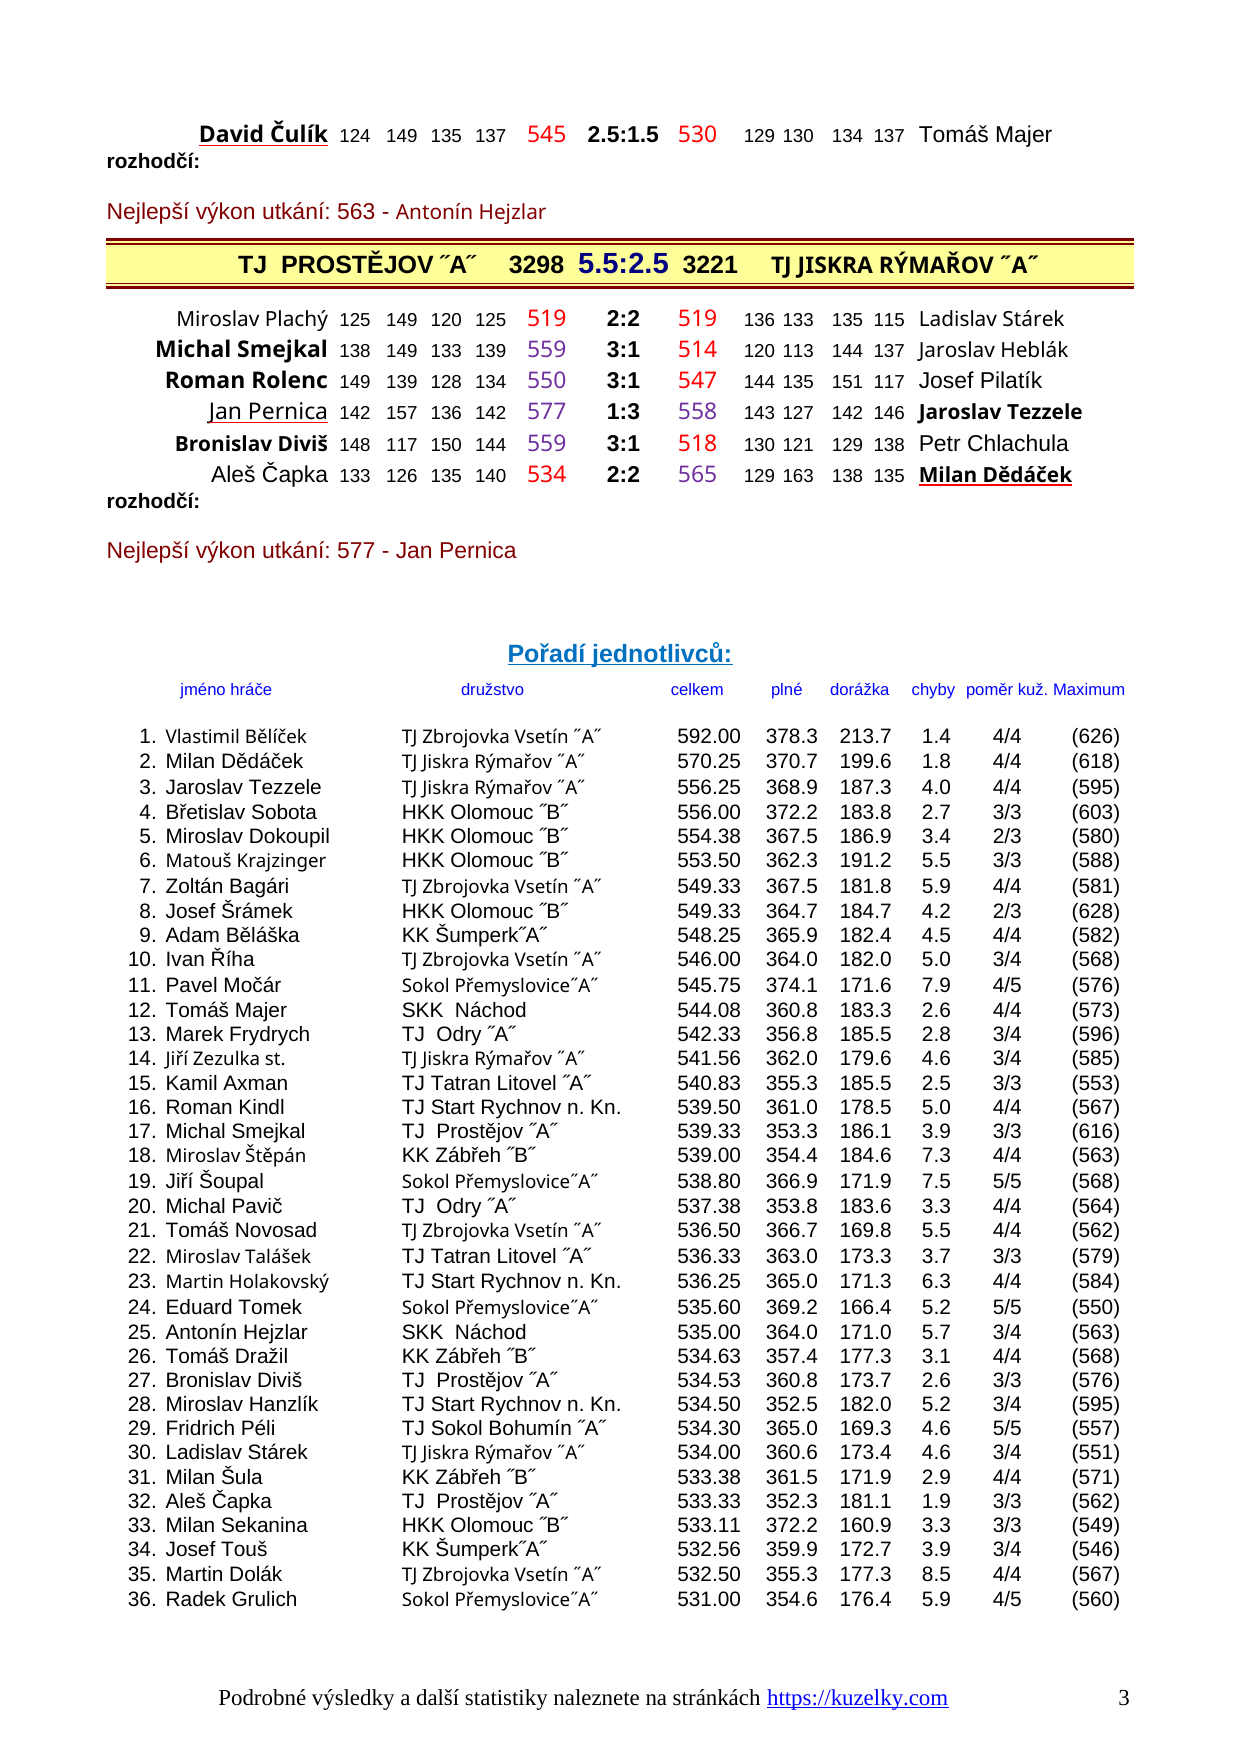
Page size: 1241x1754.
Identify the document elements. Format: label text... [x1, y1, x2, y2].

text 34. Josef Touš KK Šumperk˝A˝ 532.56 359.9 172.7 3.9 3/4 (546) [106, 1537, 1134, 1561]
text 16. Roman Kindl TJ Start Rychnov n. Kn. 539.50 361.0 178.5 5.0 4/4 (567) [106, 1095, 1134, 1119]
text 29. Fridrich Péli TJ Sokol Bohumín ˝A˝ 534.30 365.0 169.3 4.6 5/5 (557) [106, 1416, 1134, 1440]
text Roman Rolenc 149 139 128 134 550 3:1 547 144 135 151 117 Josef Pilatík [106, 364, 1134, 395]
text 11. Pavel Močár Sokol Přemyslovice˝A˝ 545.75 374.1 171.6 7.9 4/5 (576) [106, 972, 1134, 997]
text 28. Miroslav Hanzlík TJ Start Rychnov n. Kn. 534.50 352.5 182.0 5.2 3/4 (595) [106, 1392, 1134, 1416]
text Nejlepší výkon utkání: 577 - Jan Pernica [106, 537, 1134, 563]
text 7. Zoltán Bagári TJ Zbrojovka Vsetín ˝A˝ 549.33 367.5 181.8 5.9 4/4 (581) [106, 873, 1134, 898]
text 15. Kamil Axman TJ Tatran Litovel ˝A˝ 540.83 355.3 185.5 2.5 3/3 (553) [106, 1071, 1134, 1095]
text 22. Miroslav Talášek TJ Tatran Litovel ˝A˝ 536.33 363.0 173.3 3.7 3/3 (579) [106, 1243, 1134, 1269]
text 24. Eduard Tomek Sokol Přemyslovice˝A˝ 535.60 369.2 166.4 5.2 5/5 (550) [106, 1294, 1134, 1320]
text 20. Michal Pavič TJ Odry ˝A˝ 537.38 353.8 183.6 3.3 4/4 (564) [106, 1194, 1134, 1218]
text 21. Tomáš Novosad TJ Zbrojovka Vsetín ˝A˝ 536.50 366.7 169.8 5.5 4/4 (562) [106, 1218, 1134, 1243]
text 26. Tomáš Dražil KK Zábřeh ˝B˝ 534.63 357.4 177.3 3.1 4/4 (568) [106, 1344, 1134, 1368]
text 5. Miroslav Dokoupil HKK Olomouc ˝B˝ 554.38 367.5 186.9 3.4 2/3 (580) [106, 823, 1134, 847]
text TJ Prostějov ˝A˝ 3298 5.5:2.5 3221 TJ Jiskra Rýmařov ˝A˝ [106, 245, 1134, 283]
text 30. Ladislav Stárek TJ Jiskra Rýmařov ˝A˝ 534.00 360.6 173.4 4.6 3/4 (551) [106, 1440, 1134, 1465]
text 18. Miroslav Štěpán KK Zábřeh ˝B˝ 539.00 354.4 184.6 7.3 4/4 (563) [106, 1143, 1134, 1168]
text 17. Michal Smejkal TJ Prostějov ˝A˝ 539.33 353.3 186.1 3.9 3/3 (616) [106, 1119, 1134, 1143]
text 33. Milan Sekanina HKK Olomouc ˝B˝ 533.11 372.2 160.9 3.3 3/3 (549) [106, 1513, 1134, 1537]
text 4. Břetislav Sobota HKK Olomouc ˝B˝ 556.00 372.2 183.8 2.7 3/3 (603) [106, 799, 1134, 823]
text Pořadí jednotlivců: [94, 639, 1145, 667]
text Jan Pernica 142 157 136 142 577 1:3 558 143 127 142 146 Jaroslav Tezzele [106, 395, 1134, 427]
text Bronislav Diviš 148 117 150 144 559 3:1 518 130 121 129 138 Petr Chlachula [106, 427, 1134, 458]
text 36. Radek Grulich Sokol Přemyslovice˝A˝ 531.00 354.6 176.4 5.9 4/5 (560) [106, 1587, 1134, 1612]
text 23. Martin Holakovský TJ Start Rychnov n. Kn. 536.25 365.0 171.3 6.3 4/4 (584) [106, 1269, 1134, 1294]
text 32. Aleš Čapka TJ Prostějov ˝A˝ 533.33 352.3 181.1 1.9 3/3 (562) [106, 1489, 1134, 1513]
text 8. Josef Šrámek HKK Olomouc ˝B˝ 549.33 364.7 184.7 4.2 2/3 (628) [106, 898, 1134, 922]
text 12. Tomáš Majer SKK Náchod 544.08 360.8 183.3 2.6 4/4 (573) [106, 997, 1134, 1021]
text 27. Bronislav Diviš TJ Prostějov ˝A˝ 534.53 360.8 173.7 2.6 3/3 (576) [106, 1368, 1134, 1392]
text 9. Adam Běláška KK Šumperk˝A˝ 548.25 365.9 182.4 4.5 4/4 (582) [106, 922, 1134, 946]
text 2. Milan Dědáček TJ Jiskra Rýmařov ˝A˝ 570.25 370.7 199.6 1.8 4/4 (618) [106, 748, 1134, 774]
text 19. Jiří Šoupal Sokol Přemyslovice˝A˝ 538.80 366.9 171.9 7.5 5/5 (568) [106, 1168, 1134, 1194]
text 31. Milan Šula KK Zábřeh ˝B˝ 533.38 361.5 171.9 2.9 4/4 (571) [106, 1465, 1134, 1489]
text Miroslav Plachý 125 149 120 125 519 2:2 519 136 133 135 115 Ladislav Stárek [106, 302, 1134, 333]
text 1. Vlastimil Bělíček TJ Zbrojovka Vsetín ˝A˝ 592.00 378.3 213.7 1.4 4/4 (626) [106, 723, 1134, 748]
text 25. Antonín Hejzlar SKK Náchod 535.00 364.0 171.0 5.7 3/4 (563) [106, 1320, 1134, 1344]
text 6. Matouš Krajzinger HKK Olomouc ˝B˝ 553.50 362.3 191.2 5.5 3/3 (588) [106, 847, 1134, 873]
text jméno hráče družstvo celkem plné dorážka chyby poměr kuž. Maximum [106, 680, 1134, 699]
text 10. Ivan Říha TJ Zbrojovka Vsetín ˝A˝ 546.00 364.0 182.0 5.0 3/4 (568) [106, 946, 1134, 972]
text 35. Martin Dolák TJ Zbrojovka Vsetín ˝A˝ 532.50 355.3 177.3 8.5 4/4 (567) [106, 1561, 1134, 1587]
text Nejlepší výkon utkání: 563 - Antonín Hejzlar [106, 197, 1134, 226]
text rozhodčí: [106, 149, 1134, 173]
text Michal Smejkal 138 149 133 139 559 3:1 514 120 113 144 137 Jaroslav Heblák [106, 333, 1134, 364]
text David Čulík 124 149 135 137 545 2.5:1.5 530 129 130 134 137 Tomáš Majer [106, 118, 1134, 149]
text rozhodčí: [106, 489, 1134, 513]
text 14. Jiří Zezulka st. TJ Jiskra Rýmařov ˝A˝ 541.56 362.0 179.6 4.6 3/4 (585) [106, 1045, 1134, 1071]
text 13. Marek Frydrych TJ Odry ˝A˝ 542.33 356.8 185.5 2.8 3/4 (596) [106, 1021, 1134, 1045]
text 3. Jaroslav Tezzele TJ Jiskra Rýmařov ˝A˝ 556.25 368.9 187.3 4.0 4/4 (595) [106, 774, 1134, 799]
text Aleš Čapka 133 126 135 140 534 2:2 565 129 163 138 135 Milan Dědáček [106, 458, 1134, 489]
